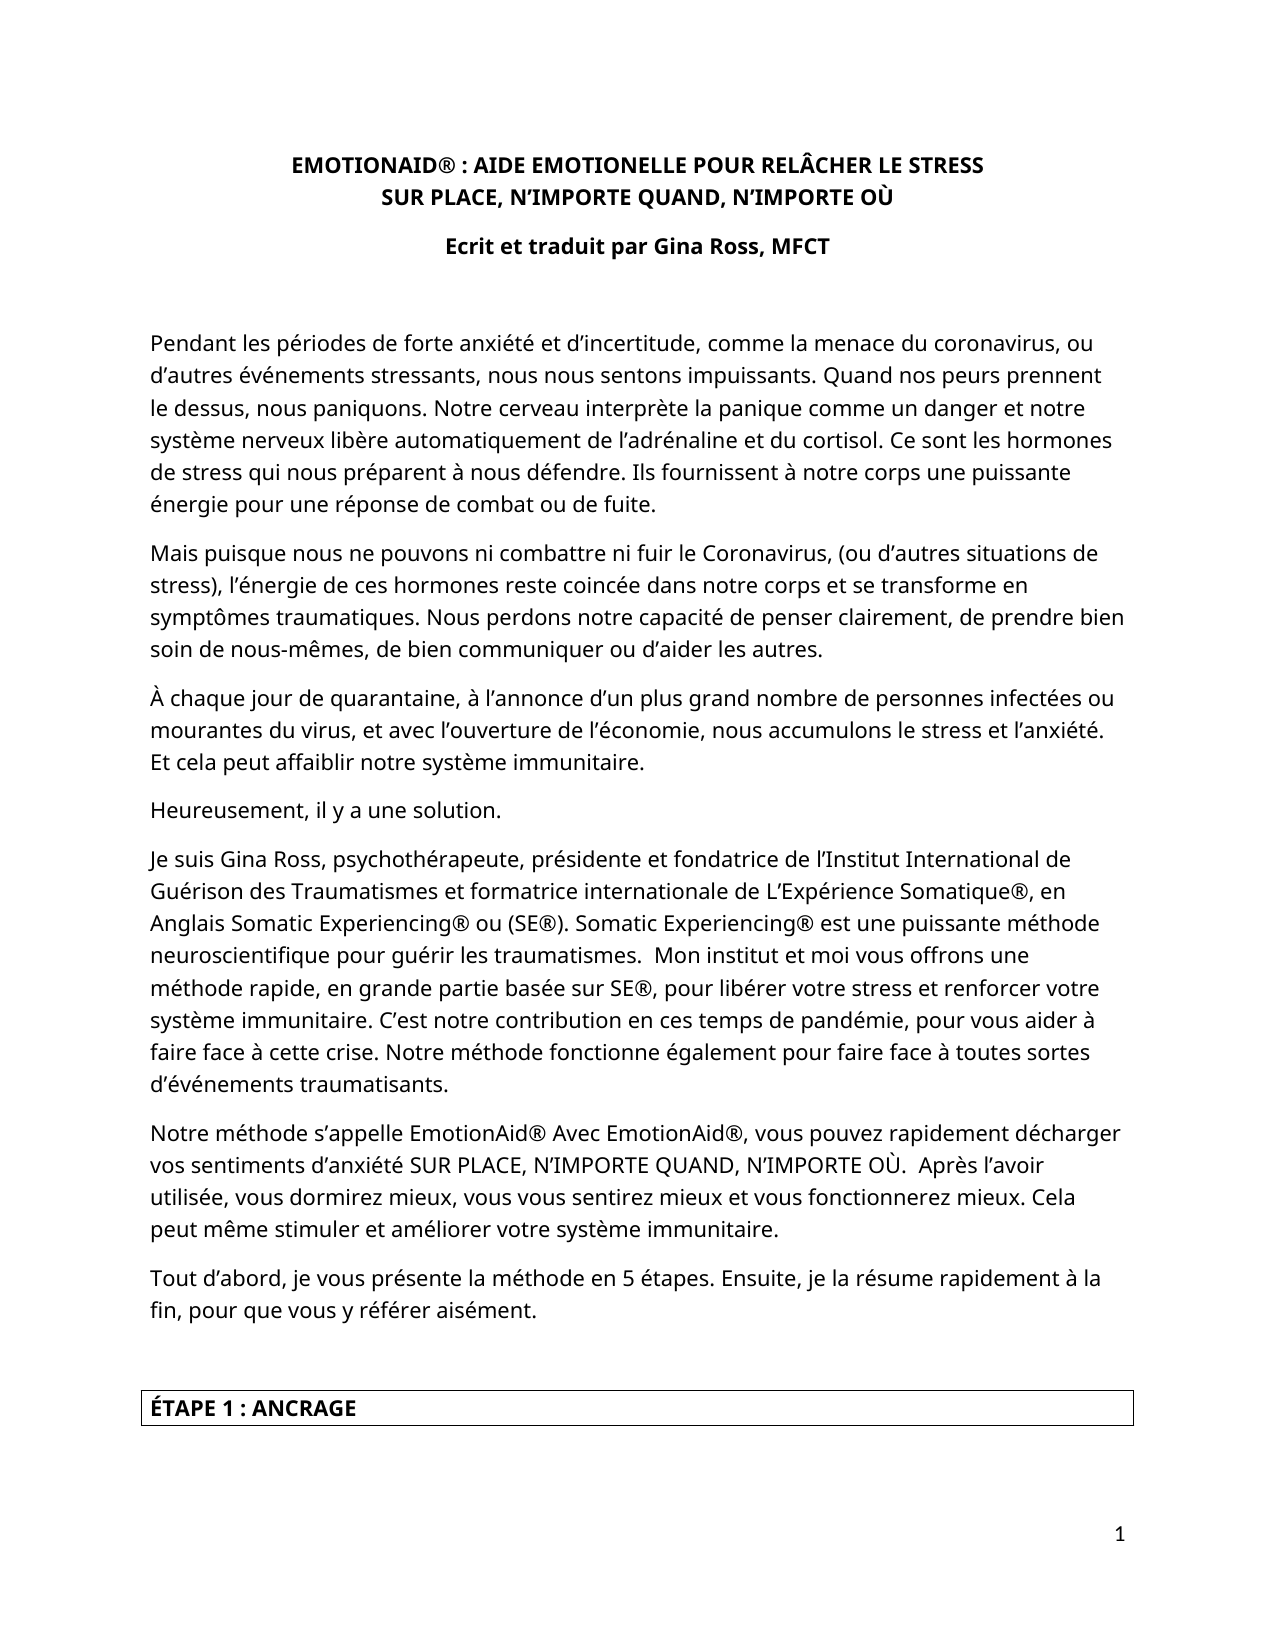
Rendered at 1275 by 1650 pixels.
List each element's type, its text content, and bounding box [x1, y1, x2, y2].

text ÉTAPE 1 : ANCRAGE [142, 1391, 1133, 1425]
text Heureusement, il y a une solution. [150, 795, 1125, 825]
text Je suis Gina Ross, psychothérapeute, présidente et fondatrice de l’Institut International de Guérison des Traumatismes et formatrice internationale de L’Expérience Somatique®, en Anglais Somatic Experiencing® ou (SE®). Somatic Experiencing® est une puissante méthode neuroscientifique pour guérir les traumatismes. Mon institut et moi vous offrons une méthode rapide, en grande partie basée sur SE®, pour libérer votre stress et renforcer votre système immunitaire. C’est notre contribution en ces temps de pandémie, pour vous aider à faire face à cette crise. Notre méthode fonctionne également pour faire face à toutes sortes d’événements traumatisants. [150, 844, 1125, 1098]
text Tout d’abord, je vous présente la méthode en 5 étapes. Ensuite, je la résume rapidement à la fin, pour que vous y référer aisément. [150, 1262, 1125, 1324]
text EMOTIONAID® : AIDE EMOTIONELLE POUR RELÂCHER LE STRESS SUR PLACE, N’IMPORTE QUAND, N’IMPORTE OÙ [150, 150, 1125, 212]
text À chaque jour de quarantaine, à l’annonce d’un plus grand nombre de personnes infectées ou mourantes du virus, et avec l’ouverture de l’économie, nous accumulons le stress et l’anxiété. Et cela peut affaiblir notre système immunitaire. [150, 682, 1125, 776]
text Ecrit et traduit par Gina Ross, MFCT [150, 231, 1125, 261]
text Mais puisque nous ne pouvons ni combattre ni fuir le Coronavirus, (ou d’autres situations de stress), l’énergie de ces hormones reste coincée dans notre corps et se transforme en symptômes traumatiques. Nous perdons notre capacité de penser clairement, de prendre bien soin de nous-mêmes, de bien communiquer ou d’aider les autres. [150, 537, 1125, 663]
text Pendant les périodes de forte anxiété et d’incertitude, comme la menace du coronavirus, ou d’autres événements stressants, nous nous sentons impuissants. Quand nos peurs prennent le dessus, nous paniquons. Notre cerveau interprète la panique comme un danger et notre système nerveux libère automatiquement de l’adrénaline et du cortisol. Ce sont les hormones de stress qui nous préparent à nous défendre. Ils fournissent à notre corps une puissante énergie pour une réponse de combat ou de fuite. [150, 328, 1125, 518]
text Notre méthode s’appelle EmotionAid® Avec EmotionAid®, vous pouvez rapidement décharger vos sentiments d’anxiété SUR PLACE, N’IMPORTE QUAND, N’IMPORTE OÙ. Après l’avoir utilisée, vous dormirez mieux, vous vous sentirez mieux et vous fonctionnerez mieux. Cela peut même stimuler et améliorer votre système immunitaire. [150, 1117, 1125, 1243]
